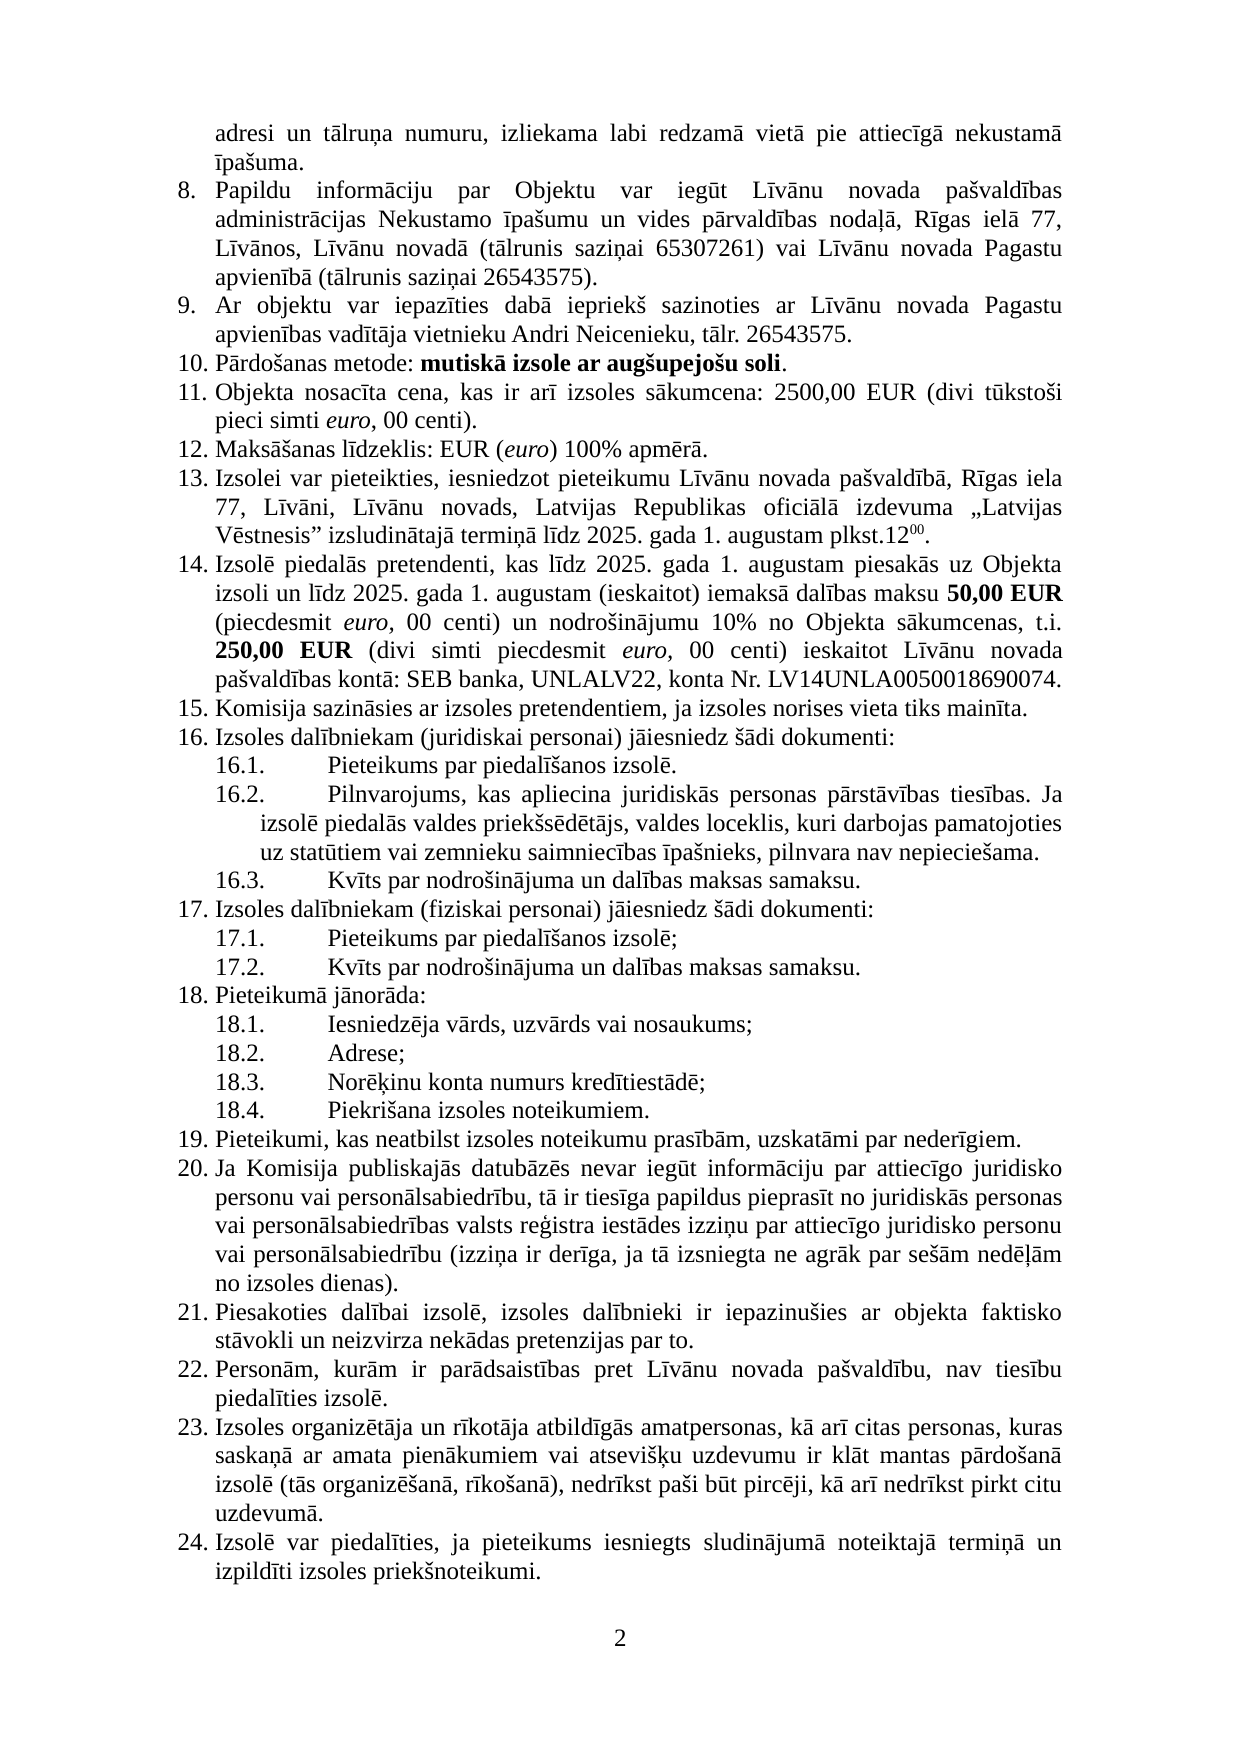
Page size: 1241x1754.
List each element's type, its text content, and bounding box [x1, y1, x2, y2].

list Izsoles organizētāja un rīkotāja atbildīgās amatpersonas, kā arī citas personas, kuras saskaņā ar amata pienākumiem vai atsevišķu uzdevumu ir klāt mantas pārdošanā izsolē (tās organizēšanā, rīkošanā), nedrīkst paši būt pircēji, kā arī nedrīkst pirkt citu uzdevumā. [177, 1412, 1063, 1527]
list Komisija sazināsies ar izsoles pretendentiem, ja izsoles norises vieta tiks mainīta. [177, 693, 1063, 722]
list Pieteikums par piedalīšanos izsolē; [215, 923, 1063, 952]
list Iesniedzēja vārds, uzvārds vai nosaukums; [215, 1009, 1063, 1038]
list Ja Komisija publiskajās datubāzēs nevar iegūt informāciju par attiecīgo juridisko personu vai personālsabiedrību, tā ir tiesīga papildus pieprasīt no juridiskās personas vai personālsabiedrības valsts reģistra iestādes izziņu par attiecīgo juridisko personu vai personālsabiedrību (izziņa ir derīga, ja tā izsniegta ne agrāk par sešām nedēļām no izsoles dienas). [177, 1153, 1063, 1297]
list Norēķinu konta numurs kredītiestādē; [215, 1067, 1063, 1096]
list Izsoles dalībniekam (fiziskai personai) jāiesniedz šādi dokumenti: [177, 894, 1063, 923]
list Piesakoties dalībai izsolē, izsoles dalībnieki ir iepazinušies ar objekta faktisko stāvokli un neizvirza nekādas pretenzijas par to. [177, 1297, 1063, 1354]
list Kvīts par nodrošinājuma un dalības maksas samaksu. [215, 866, 1063, 894]
list Izsolē piedalās pretendenti, kas līdz 2025. gada 1. augustam piesakās uz Objekta izsoli un līdz 2025. gada 1. augustam (ieskaitot) iemaksā dalības maksu 50,00 EUR (piecdesmit euro, 00 centi) un nodrošinājumu 10% no Objekta sākumcenas, t.i. 250,00 EUR (divi simti piecdesmit euro, 00 centi) ieskaitot Līvānu novada pašvaldības kontā: SEB banka, UNLALV22, konta Nr. LV14UNLA0050018690074. [177, 549, 1063, 693]
list Ar objektu var iepazīties dabā iepriekš sazinoties ar Līvānu novada Pagastu apvienības vadītāja vietnieku Andri Neicenieku, tālr. 26543575. [177, 291, 1063, 348]
list Izsolē var piedalīties, ja pieteikums iesniegts sludinājumā noteiktajā termiņā un izpildīti izsoles priekšnoteikumi. [177, 1527, 1063, 1584]
list Adrese; [215, 1038, 1063, 1067]
list Personām, kurām ir parādsaistības pret Līvānu novada pašvaldību, nav tiesību piedalīties izsolē. [177, 1354, 1063, 1412]
list Izsoles dalībniekam (juridiskai personai) jāiesniedz šādi dokumenti: [177, 722, 1063, 751]
list Izsolei var pieteikties, iesniedzot pieteikumu Līvānu novada pašvaldībā, Rīgas iela 77, Līvāni, Līvānu novads, Latvijas Republikas oficiālā izdevuma „Latvijas Vēstnesis” izsludinātajā termiņā līdz 2025. gada 1. augustam plkst.1200. [177, 463, 1063, 549]
list Piekrišana izsoles noteikumiem. [215, 1096, 1063, 1124]
list Pieteikumā jānorāda: [177, 981, 1063, 1009]
list Pieteikumi, kas neatbilst izsoles noteikumu prasībām, uzskatāmi par nederīgiem. [177, 1124, 1063, 1153]
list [177, 118, 1063, 176]
list Kvīts par nodrošinājuma un dalības maksas samaksu. [215, 952, 1063, 981]
list Papildu informāciju par Objektu var iegūt Līvānu novada pašvaldības administrācijas Nekustamo īpašumu un vides pārvaldības nodaļā, Rīgas ielā 77, Līvānos, Līvānu novadā (tālrunis saziņai 65307261) vai Līvānu novada Pagastu apvienībā (tālrunis saziņai 26543575). [177, 176, 1063, 291]
list Pārdošanas metode: mutiskā izsole ar augšupejošu soli. [177, 348, 1063, 377]
list Objekta nosacīta cena, kas ir arī izsoles sākumcena: 2500,00 EUR (divi tūkstoši pieci simti euro, 00 centi). [177, 377, 1063, 434]
list Pieteikums par piedalīšanos izsolē. [215, 751, 1063, 779]
list Pilnvarojums, kas apliecina juridiskās personas pārstāvības tiesības. Ja izsolē piedalās valdes priekšsēdētājs, valdes loceklis, kuri darbojas pamatojoties uz statūtiem vai zemnieku saimniecības īpašnieks, pilnvara nav nepieciešama. [215, 779, 1063, 866]
list Maksāšanas līdzeklis: EUR (euro) 100% apmērā. [177, 434, 1063, 463]
